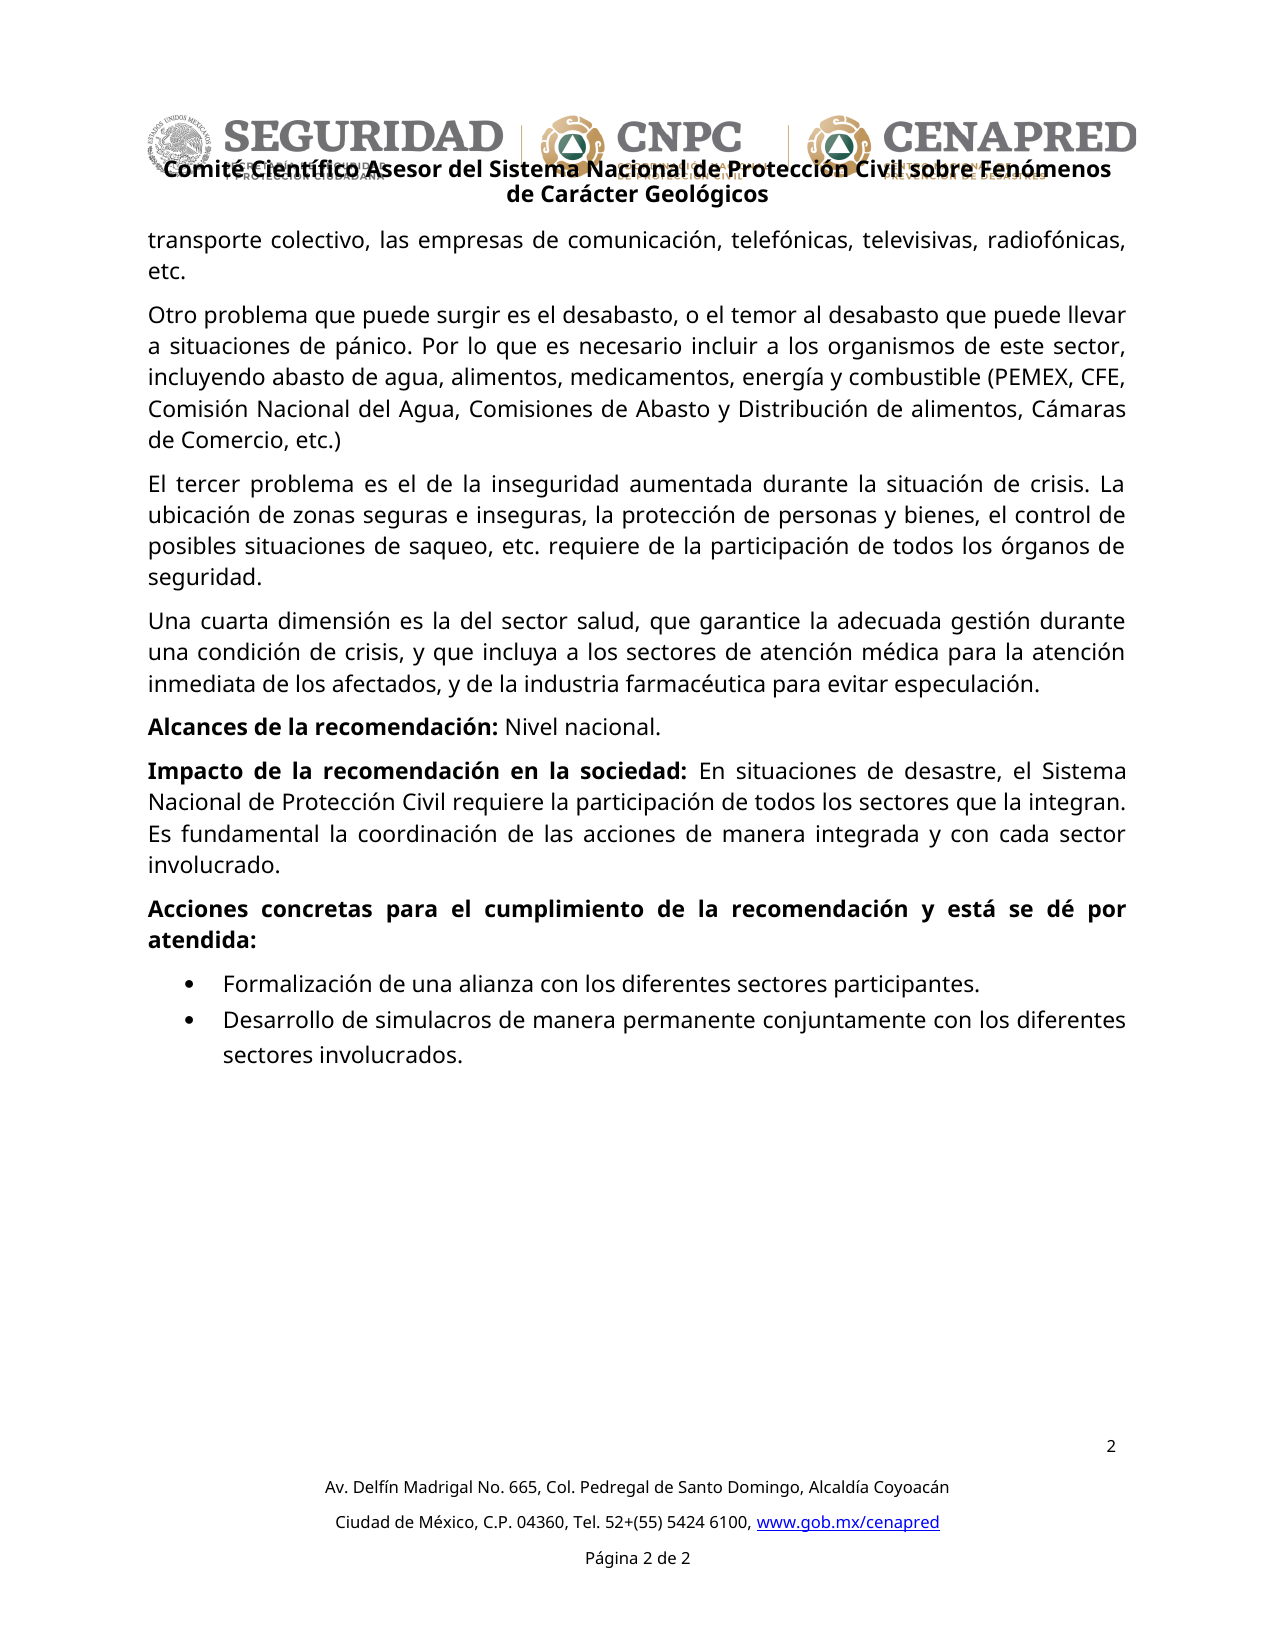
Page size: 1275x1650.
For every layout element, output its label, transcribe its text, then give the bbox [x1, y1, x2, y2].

list Desarrollo de simulacros de manera permanente conjuntamente con los diferentes sectores involucrados. [185, 1003, 1127, 1071]
text El tercer problema es el de la inseguridad aumentada durante la situación de crisis. La ubicación de zonas seguras e inseguras, la protección de personas y bienes, el control de posibles situaciones de saqueo, etc. requiere de la participación de todos los órganos de seguridad. [148, 468, 1127, 593]
text Una cuarta dimensión es la del sector salud, que garantice la adecuada gestión durante una condición de crisis, y que incluya a los sectores de atención médica para la atención inmediata de los afectados, y de la industria farmacéutica para evitar especulación. [148, 605, 1127, 699]
text Acciones concretas para el cumplimiento de la recomendación y está se dé por atendida: [148, 893, 1127, 955]
picture [147, 115, 1137, 192]
text Otro problema que puede surgir es el desabasto, o el temor al desabasto que puede llevar a situaciones de pánico. Por lo que es necesario incluir a los organismos de este sector, incluyendo abasto de agua, alimentos, medicamentos, energía y combustible (PEMEX, CFE, Comisión Nacional del Agua, Comisiones de Abasto y Distribución de alimentos, Cámaras de Comercio, etc.) [148, 299, 1127, 455]
text Alcances de la recomendación: Nivel nacional. [148, 711, 1127, 743]
text Impacto de la recomendación en la sociedad: En situaciones de desastre, el Sistema Nacional de Protección Civil requiere la participación de todos los sectores que la integran. Es fundamental la coordinación de las acciones de manera integrada y con cada sector involucrado. [148, 755, 1127, 880]
list Formalización de una alianza con los diferentes sectores participantes. [185, 968, 1127, 999]
